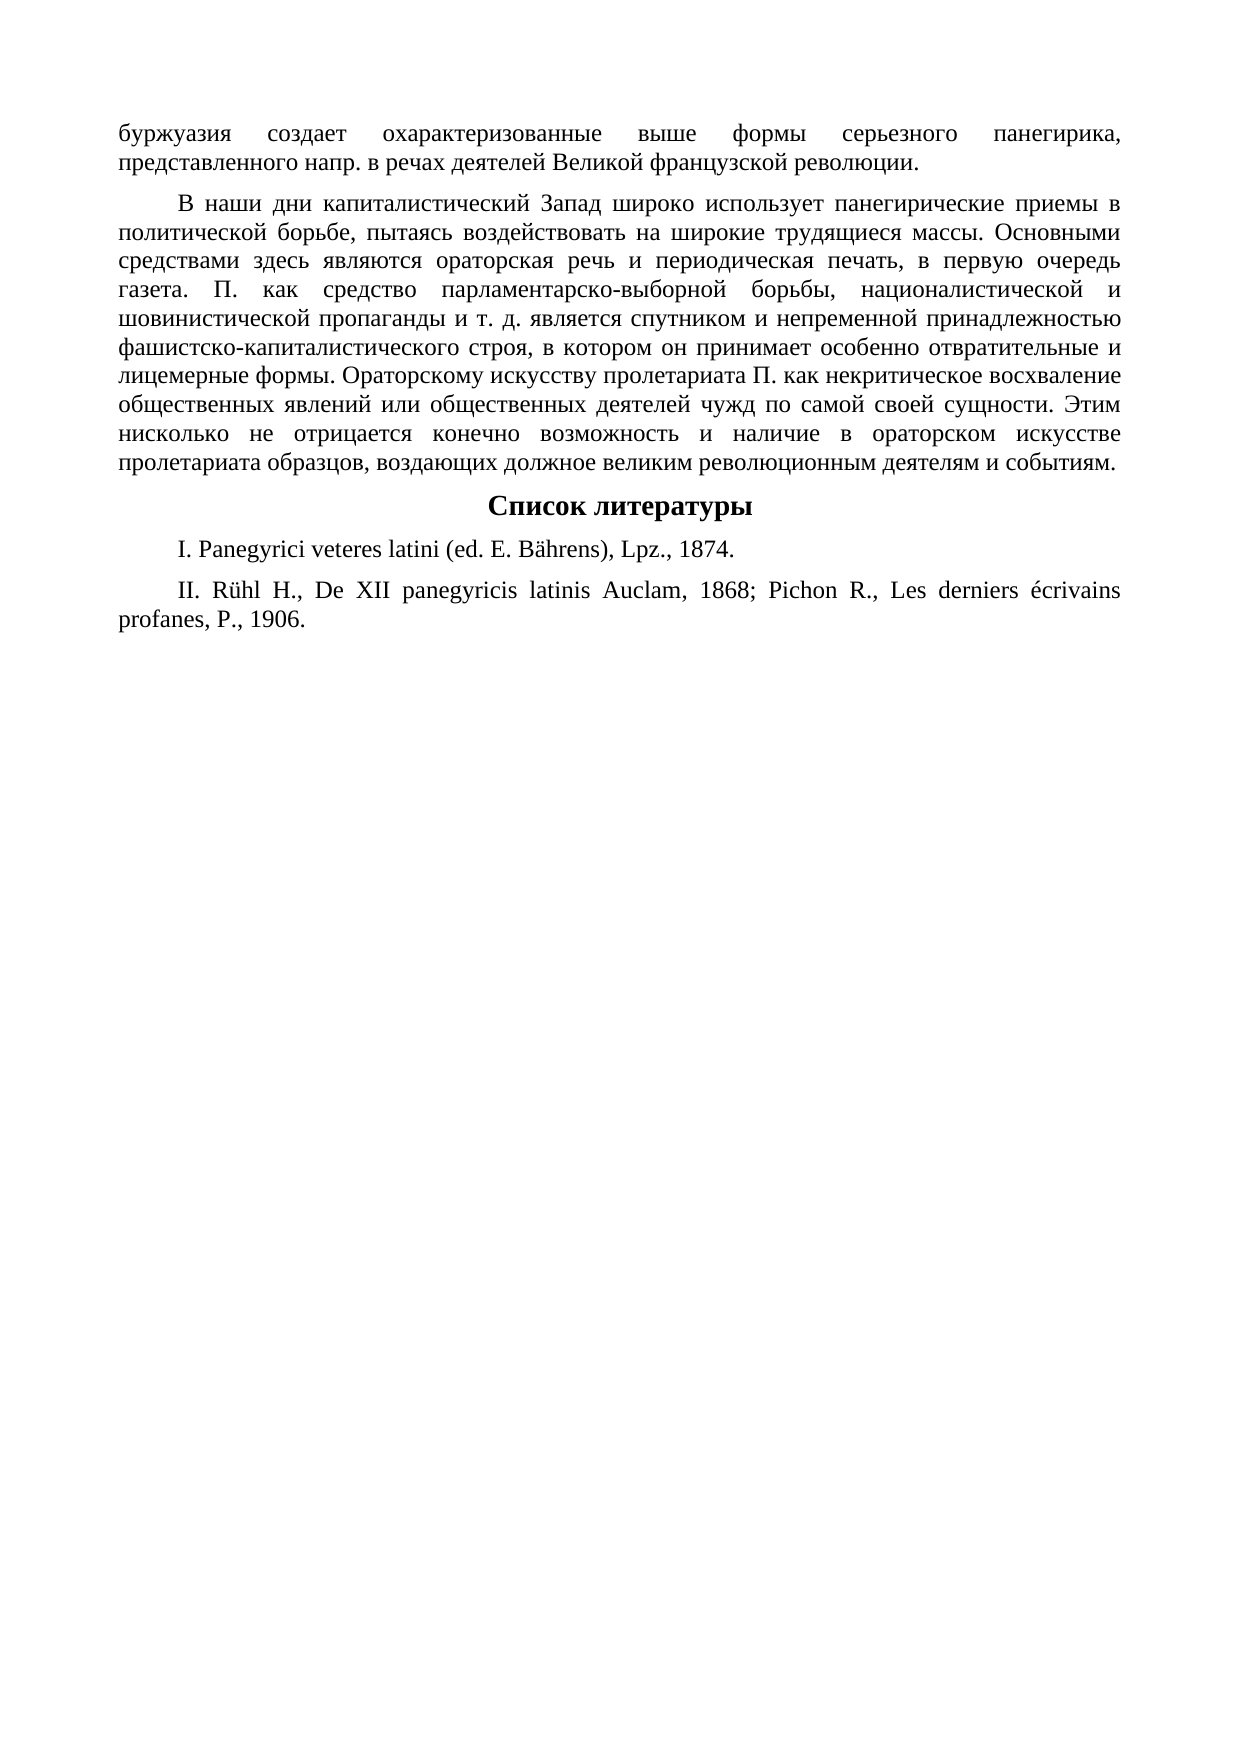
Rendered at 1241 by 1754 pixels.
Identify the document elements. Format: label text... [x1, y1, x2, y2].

text В наши дни капиталистический Запад широко использует панегирические приемы в политической борьбе, пытаясь воздействовать на широкие трудящиеся массы. Основными средствами здесь являются ораторская речь и периодическая печать, в первую очередь газета. П. как средство парламентарско-выборной борьбы, националистической и шовинистической пропаганды и т. д. является спутником и непременной принадлежностью фашистско-капиталистического строя, в котором он принимает особенно отвратительные и лицемерные формы. Ораторскому искусству пролетариата П. как некритическое восхваление общественных явлений или общественных деятелей чужд по самой своей сущности. Этим нисколько не отрицается конечно возможность и наличие в ораторском искусстве пролетариата образцов, воздающих должное великим революционным деятелям и событиям. [118, 188, 1122, 476]
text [118, 118, 1122, 176]
text II. Rühl H., De XII panegyricis latinis Auclam, 1868; Pichon R., Les derniers écrivains profanes, P., 1906. [118, 575, 1122, 633]
text Список литературы [118, 488, 1122, 522]
text I. Panegyrici veteres latini (ed. E. Bährens), Lpz., 1874. [118, 534, 1122, 563]
